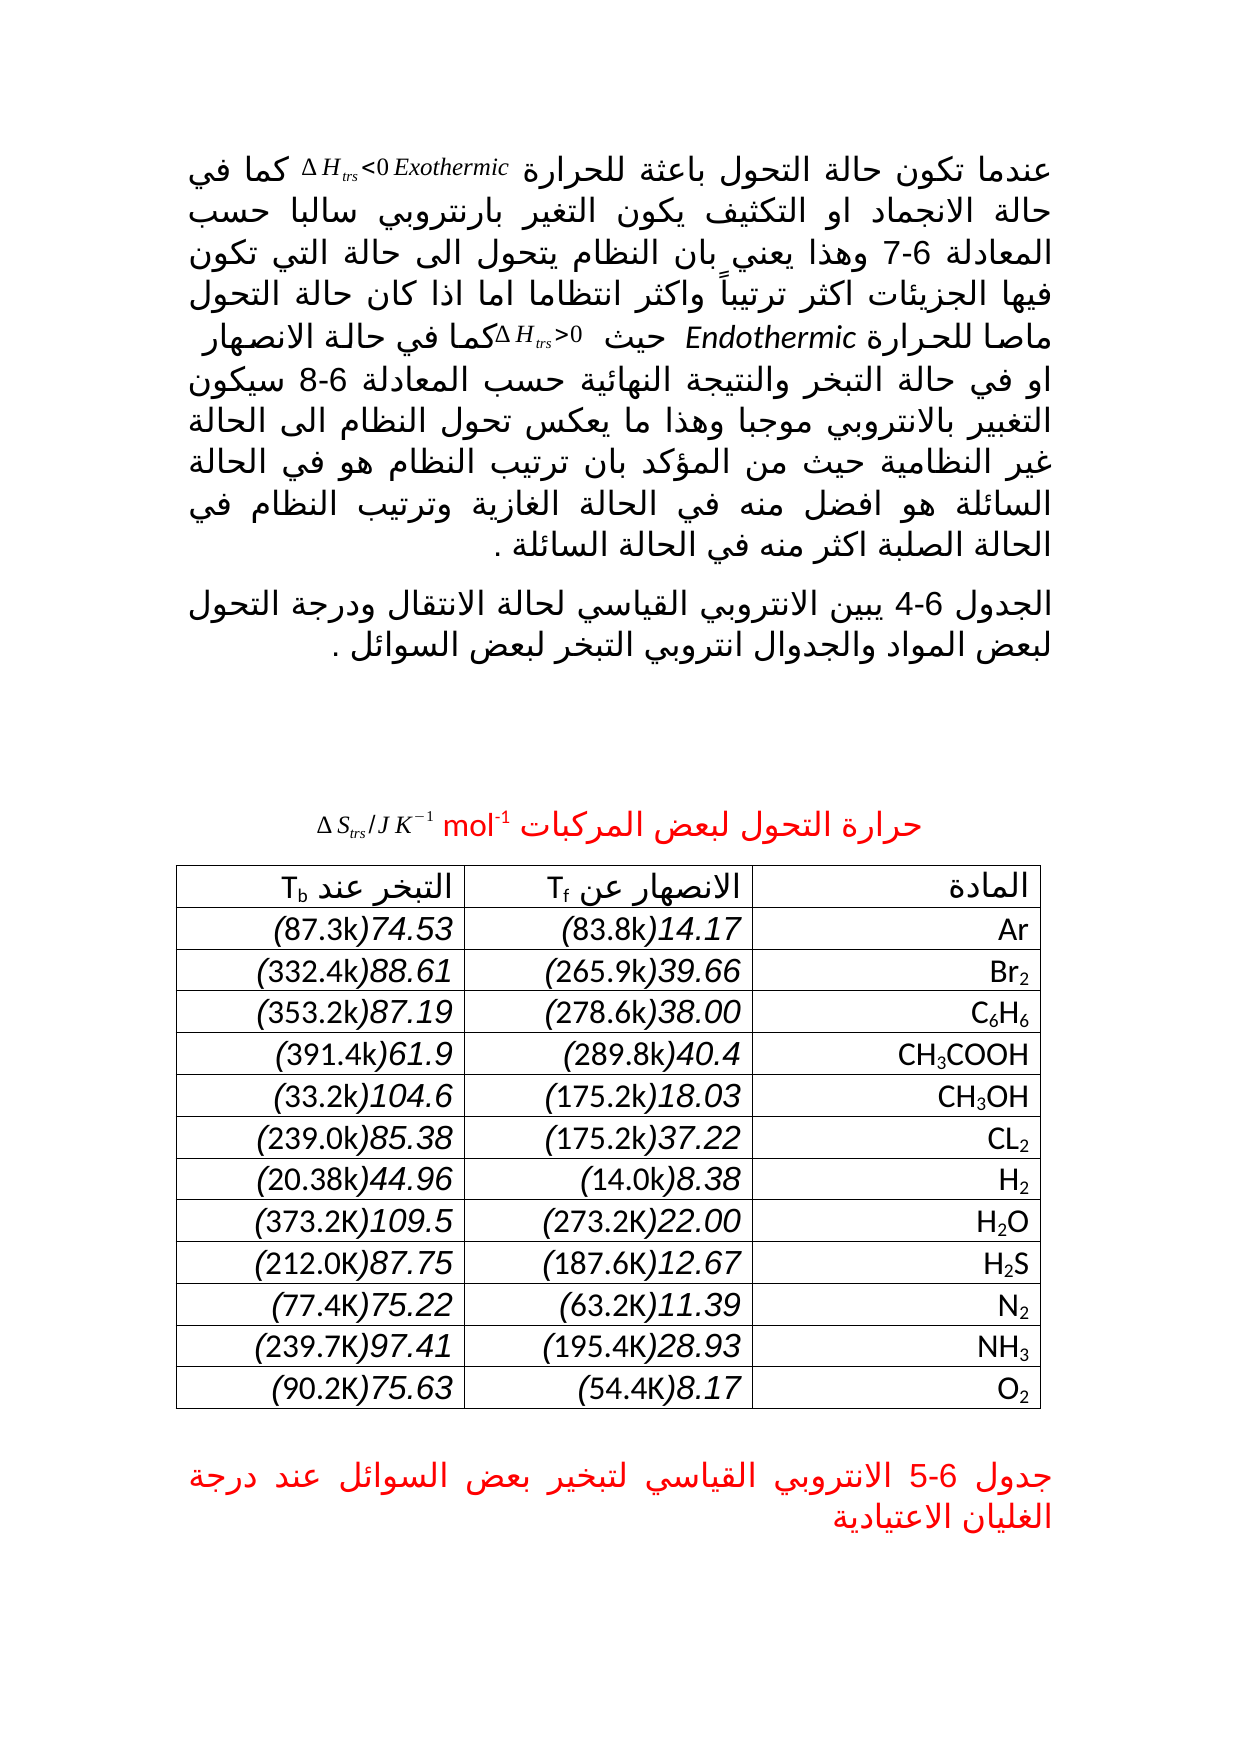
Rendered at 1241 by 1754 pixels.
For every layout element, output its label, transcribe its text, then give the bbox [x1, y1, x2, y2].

table_cell 14.17(83.8k) [465, 908, 752, 948]
table_cell 28.93(195.4K) [465, 1326, 752, 1366]
table_cell 87.19(353.2k) [177, 991, 464, 1032]
table_cell 37.22(175.2k) [465, 1117, 752, 1157]
table_cell H2 [753, 1159, 1040, 1199]
table_cell CH3OH [753, 1075, 1040, 1116]
table_cell O2 [753, 1367, 1040, 1408]
table_cell Ar [753, 908, 1040, 948]
table_cell 97.41(239.7K) [177, 1326, 464, 1366]
table_cell 87.75(212.0K) [177, 1242, 464, 1283]
table_cell 109.5(373.2K) [177, 1200, 464, 1241]
table_cell CH3COOH [753, 1033, 1040, 1074]
table_cell H2O [753, 1200, 1040, 1241]
table_cell 104.6(33.2k) [177, 1075, 464, 1116]
table_cell N2 [753, 1284, 1040, 1324]
table_cell 74.53(87.3k) [177, 908, 464, 948]
table_header التبخر عند Tb [177, 866, 464, 907]
text جدول 6-5 الانتروبي القياسي لتبخير بعض السوائل عند درجة الغليان الاعتيادية [187, 1456, 1053, 1536]
table_cell CL2 [753, 1117, 1040, 1157]
table_cell 18.03(175.2k) [465, 1075, 752, 1116]
table_cell H2S [753, 1242, 1040, 1283]
text الجدول 6-4 يبين الانتروبي القياسي لحالة الانتقال ودرجة التحول لبعض المواد والجدوال انتروبي التبخر لبعض السوائل . [187, 583, 1053, 663]
table_cell 11.39(63.2K) [465, 1284, 752, 1324]
table_cell 22.00(273.2K) [465, 1200, 752, 1241]
table_cell 8.17(54.4K) [465, 1367, 752, 1408]
table_cell 12.67(187.6K) [465, 1242, 752, 1283]
table_cell 61.9(391.4k) [177, 1033, 464, 1074]
table_cell 88.61(332.4k) [177, 950, 464, 990]
table_cell 75.63(90.2K) [177, 1367, 464, 1408]
table_cell 8.38(14.0k) [465, 1159, 752, 1199]
text عندما تكون حالة التحول باعثة للحرارة كما في حالة الانجماد او التكثيف يكون التغير بارنتروبي سالبا حسب المعادلة 6-7 وهذا يعني بان النظام يتحول الى حالة التي تكون فيها الجزيئات اكثر ترتيباً واكثر انتظاما اما اذا كان حالة التحول ماصا للحرارة Endothermic حيث كما في حالة الانصهار او في حالة التبخر والنتيجة النهائية حسب المعادلة 6-8 سيكون التغبير بالانتروبي موجبا وهذا ما يعكس تحول النظام الى الحالة غير النظامية حيث من المؤكد بان ترتيب النظام هو في الحالة السائلة هو افضل منه في الحالة الغازية وترتيب النظام في الحالة الصلبة اكثر منه في الحالة السائلة . [187, 150, 1053, 564]
table_cell 38.00(278.6k) [465, 991, 752, 1032]
table_cell Br2 [753, 950, 1040, 990]
text حرارة التحول لبعض المركبات mol-1 [187, 804, 1053, 845]
table_cell 85.38(239.0k) [177, 1117, 464, 1157]
table_cell 44.96(20.38k) [177, 1159, 464, 1199]
table_cell NH3 [753, 1326, 1040, 1366]
table_cell 40.4(289.8k) [465, 1033, 752, 1074]
table_header المادة [753, 866, 1040, 907]
table_cell 75.22(77.4K) [177, 1284, 464, 1324]
table_cell C6H6 [753, 991, 1040, 1032]
table_header الانصهار عن Tf [465, 866, 752, 907]
table_cell 39.66(265.9k) [465, 950, 752, 990]
